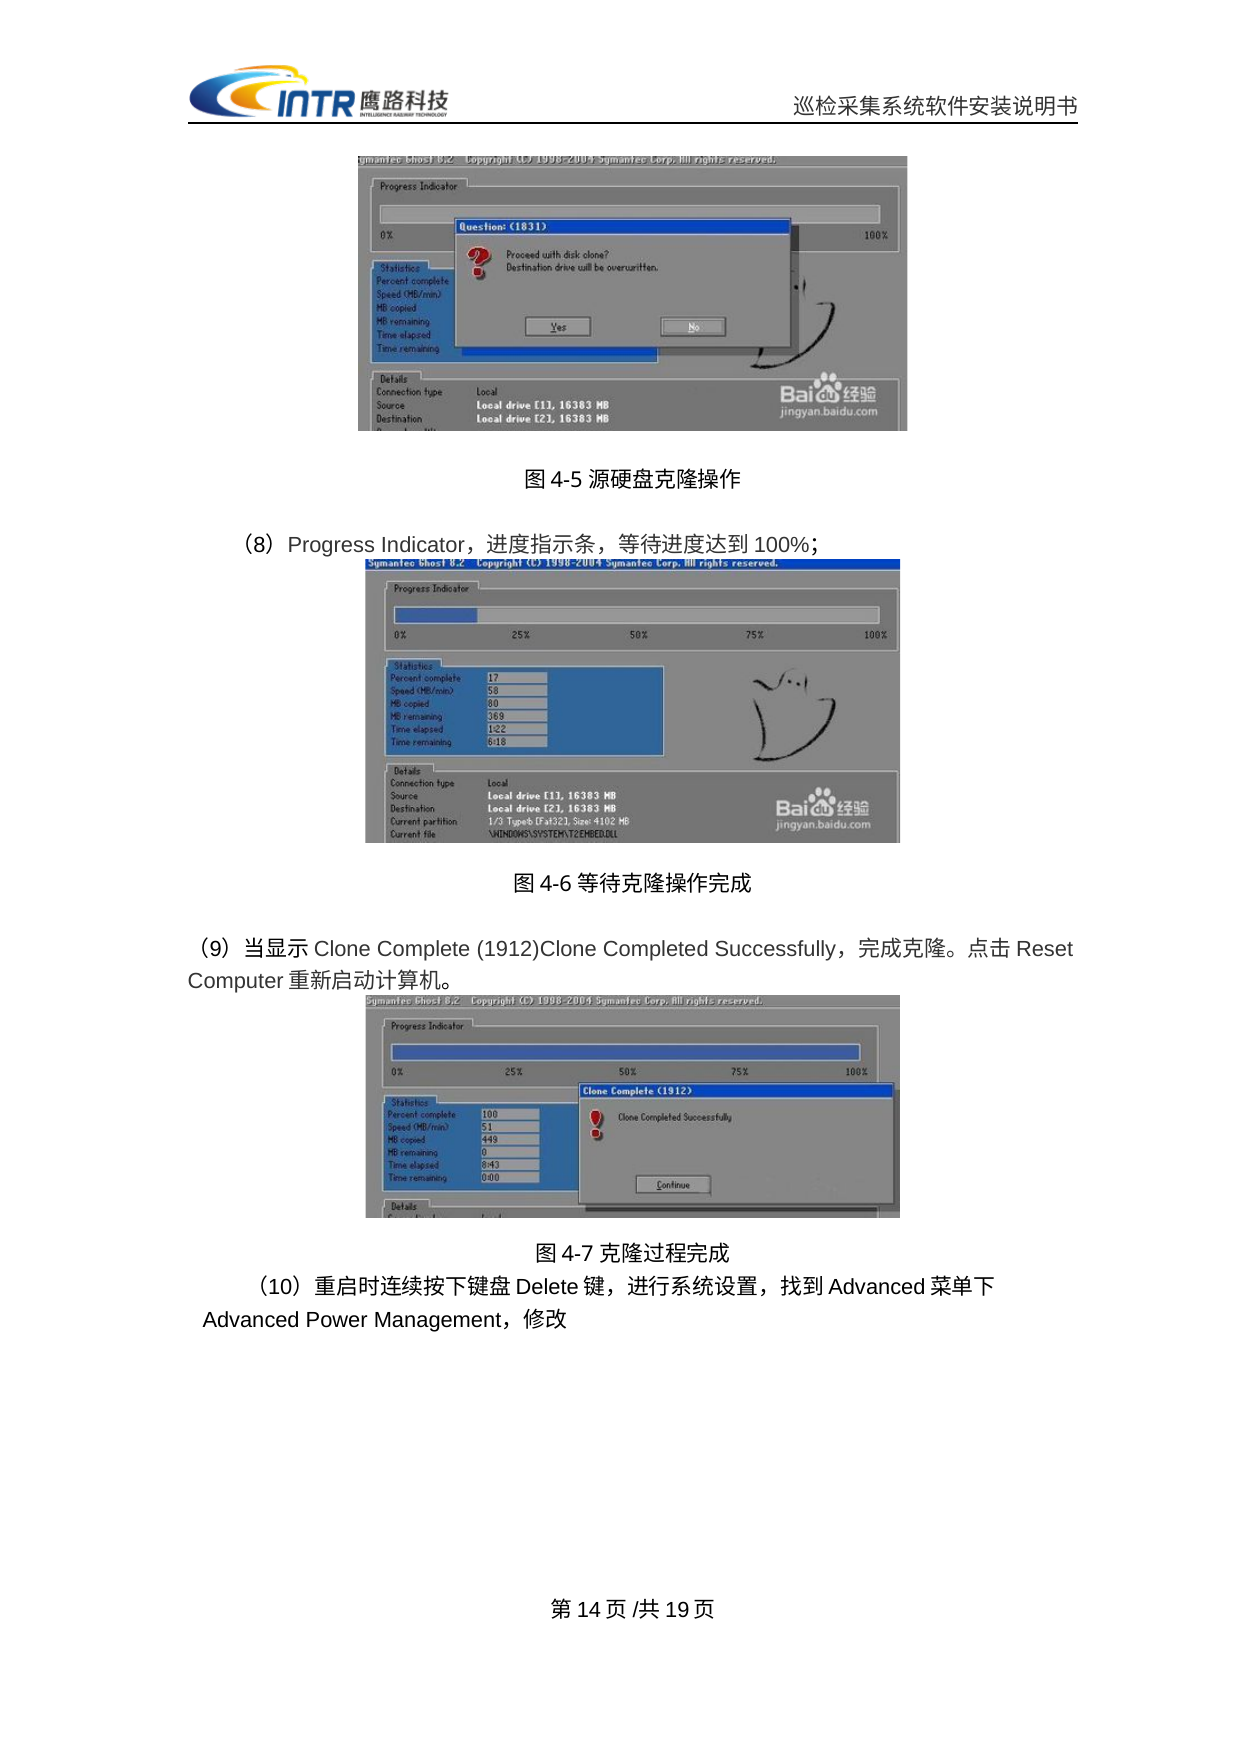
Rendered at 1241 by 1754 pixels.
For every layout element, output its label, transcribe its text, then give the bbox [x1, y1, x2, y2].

text （8）Progress Indicator，进度指示条，等待进度达到100%； [187, 527, 1078, 559]
picture [187, 63, 452, 120]
text 图4-7 克隆过程完成 [187, 1236, 1078, 1269]
picture [358, 156, 908, 431]
text 图4-5 源硬盘克隆操作 [187, 462, 1078, 494]
text （9）当显示Clone Complete (1912)Clone Completed Successfully，完成克隆。点击Reset Computer重新启动计算机。 [187, 930, 1078, 995]
picture [365, 995, 900, 1218]
list （10）重启时连续按下键盘Delete键，进行系统设置，找到Advanced菜单下Advanced Power Management，修改 [202, 1269, 1073, 1334]
text 图4-6 等待克隆操作完成 [187, 865, 1078, 898]
picture [365, 559, 901, 843]
